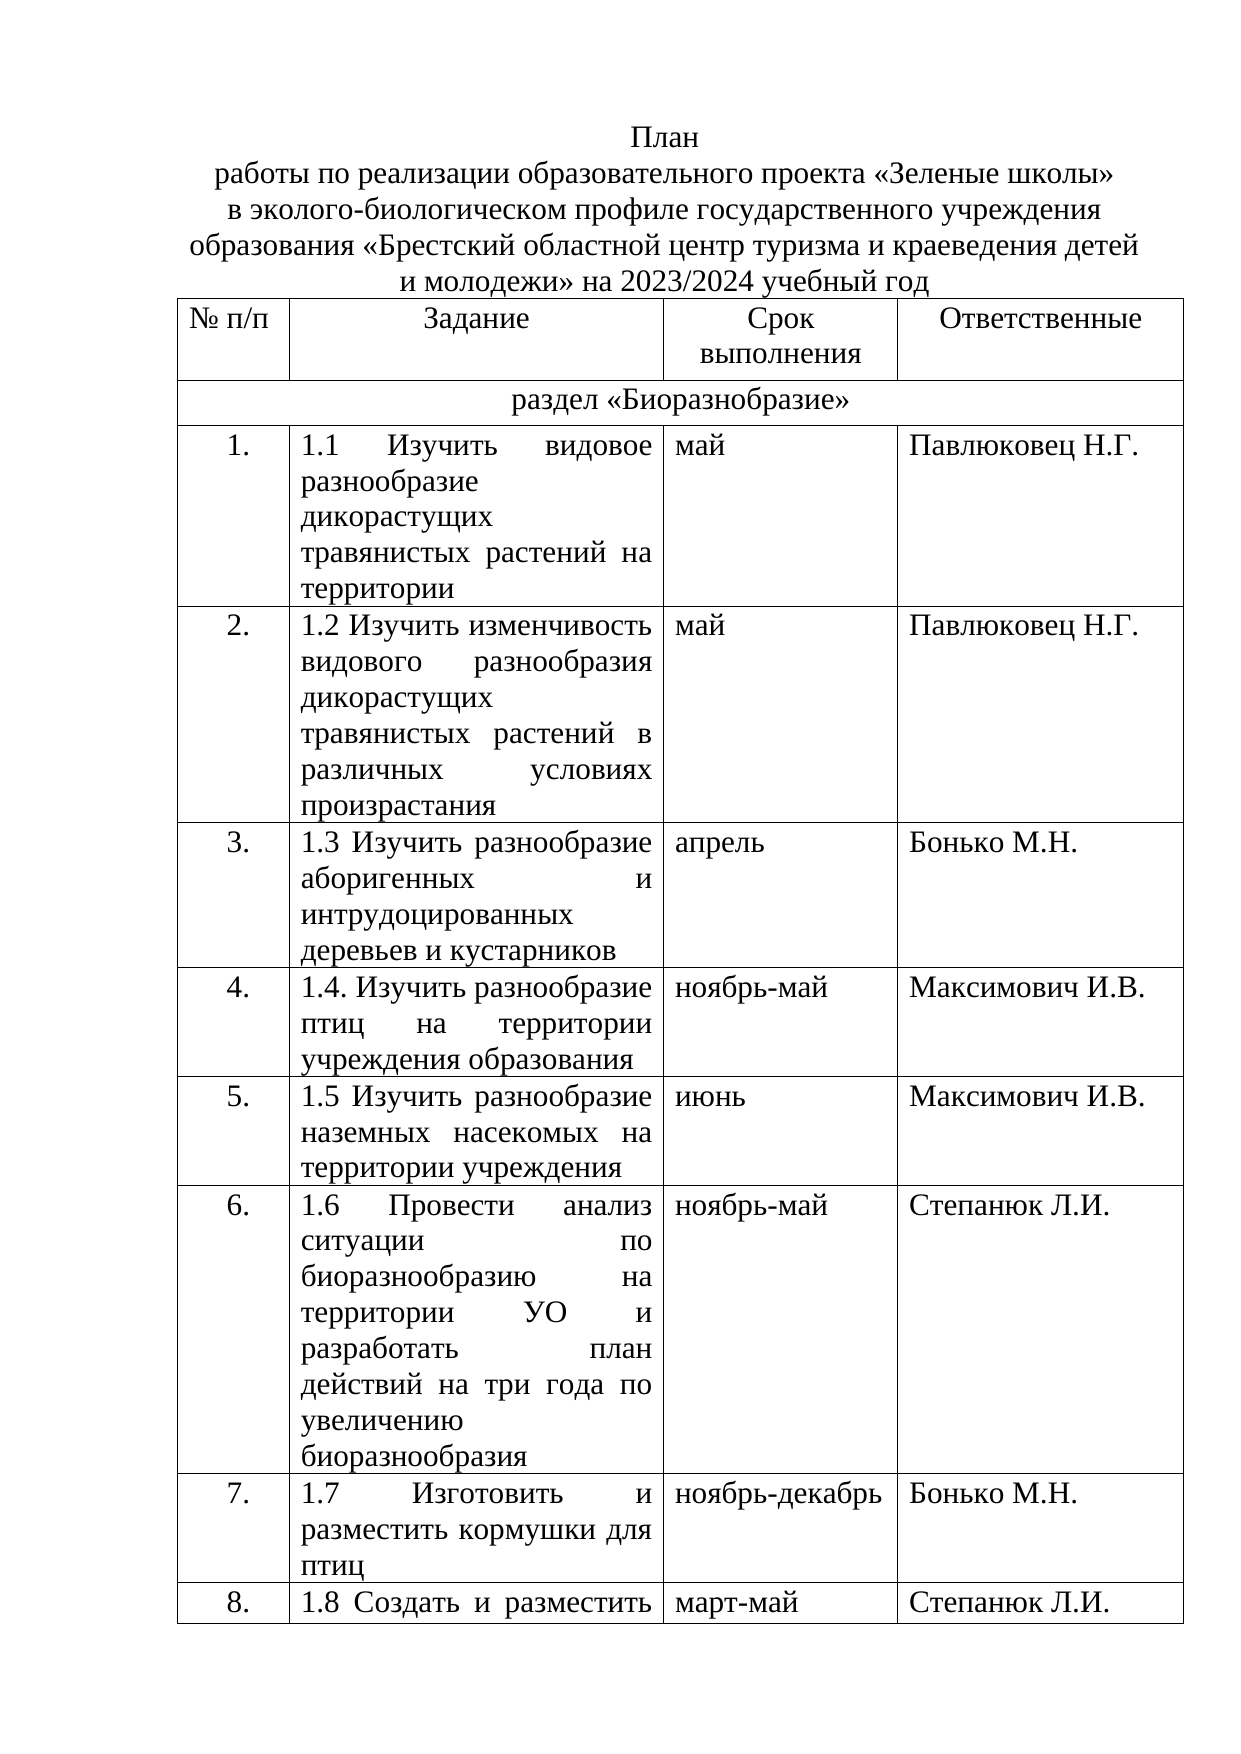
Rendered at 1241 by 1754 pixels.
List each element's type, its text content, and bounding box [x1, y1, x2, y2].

table_cell Степанюк Л.И. [898, 1186, 1183, 1473]
table_cell 1.6 Провести анализ ситуации по биоразнообразию на территории УО и разработать план действий на три года по увеличению биоразнообразия [290, 1186, 663, 1473]
table_header № п/п [178, 299, 289, 379]
table_cell 1.5 Изучить разнообразие наземных насекомых на территории учреждения [290, 1077, 663, 1185]
table_cell Максимович И.В. [898, 968, 1183, 1076]
table_cell ноябрь-май [664, 1186, 897, 1473]
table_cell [290, 1583, 663, 1623]
table_cell [178, 823, 289, 967]
table_cell [178, 426, 289, 606]
table_header Срок выполнения [664, 299, 897, 379]
table_cell Павлюковец Н.Г. [898, 607, 1183, 822]
table_header Задание [290, 299, 663, 379]
table_cell [178, 607, 289, 822]
table_cell ноябрь-декабрь [664, 1474, 897, 1582]
table_cell 1.3 Изучить разнообразие аборигенных и интрудоцированных деревьев и кустарников [290, 823, 663, 967]
table_cell раздел «Биоразнобразие» [178, 381, 1183, 425]
table_cell ноябрь-май [664, 968, 897, 1076]
table_cell март-май [664, 1583, 897, 1623]
table_cell май [664, 607, 897, 822]
text работы по реализации образовательного проекта «Зеленые школы» [177, 154, 1152, 190]
table_cell Бонько М.Н. [898, 823, 1183, 967]
table_cell Степанюк Л.И. [898, 1583, 1183, 1623]
table_cell Максимович И.В. [898, 1077, 1183, 1185]
table_cell Павлюковец Н.Г. [898, 426, 1183, 606]
table_cell [178, 1583, 289, 1623]
table_cell Бонько М.Н. [898, 1474, 1183, 1582]
text План [177, 118, 1152, 154]
table_cell 1.7 Изготовить и разместить кормушки для птиц [290, 1474, 663, 1582]
table_cell [178, 1186, 289, 1473]
table_header Ответственные [898, 299, 1183, 379]
table_cell [178, 1474, 289, 1582]
table_cell [178, 968, 289, 1076]
text в эколого-биологическом профиле государственного учреждения образования «Брестский областной центр туризма и краеведения детей и молодежи» на 2023/2024 учебный год [177, 190, 1152, 298]
table_cell [178, 1077, 289, 1185]
table_cell май [664, 426, 897, 606]
table_cell 1.2 Изучить изменчивость видового разнообразия дикорастущих травянистых растений в различных условиях произрастания [290, 607, 663, 822]
table_cell 1.4. Изучить разнообразие птиц на территории учреждения образования [290, 968, 663, 1076]
table_cell 1.1 Изучить видовое разнообразие дикорастущих травянистых растений на территории [290, 426, 663, 606]
table_cell июнь [664, 1077, 897, 1185]
table_cell апрель [664, 823, 897, 967]
